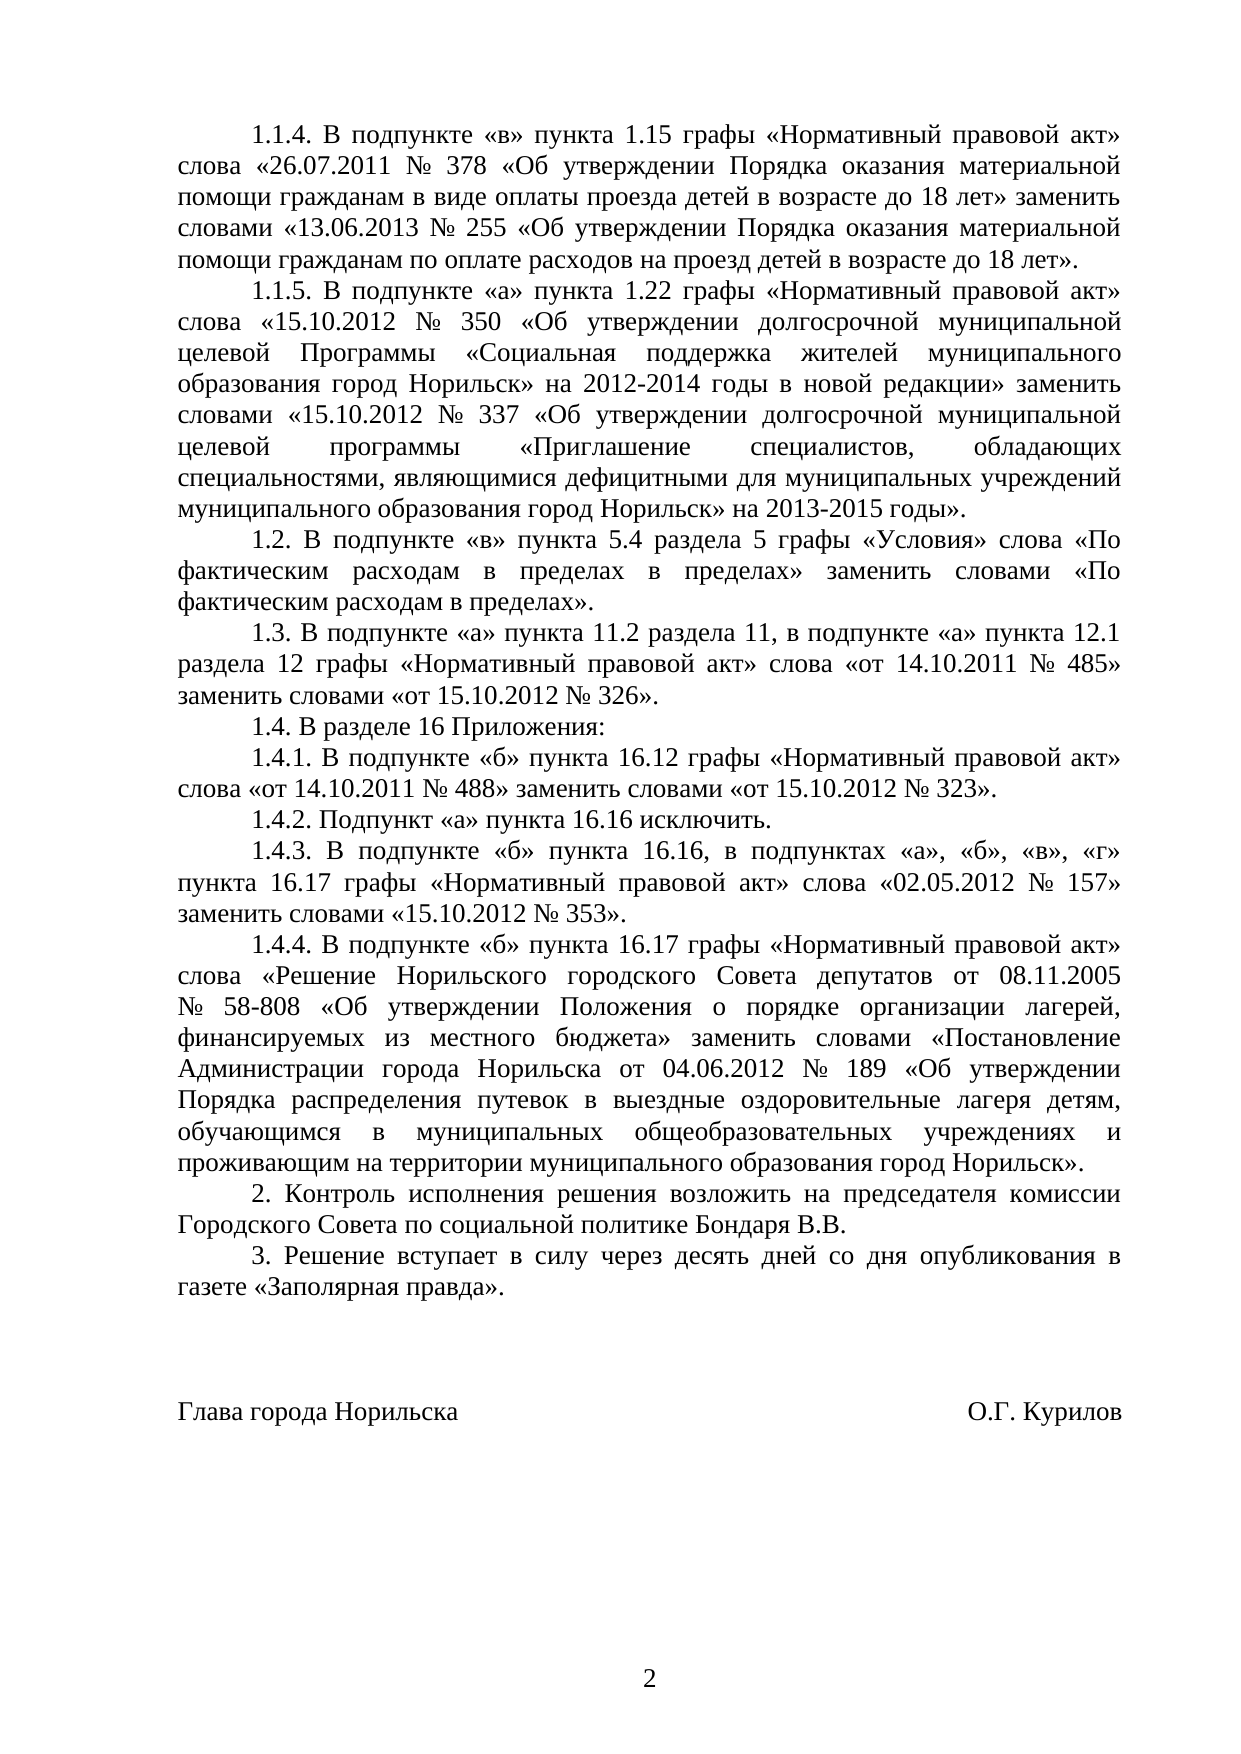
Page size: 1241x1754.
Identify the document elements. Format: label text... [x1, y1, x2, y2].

table_header О.Г. Курилов [650, 1395, 1133, 1426]
text 3. Решение вступает в силу через десять дней со дня опубликования в газете «Заполярная правда». [177, 1239, 1122, 1302]
text 1.4.3. В подпункте «б» пункта 16.16, в подпунктах «а», «б», «в», «г» пункта 16.17 графы «Нормативный правовой акт» слова «02.05.2012 № 157» заменить словами «15.10.2012 № 353». [177, 834, 1122, 928]
text 1.2. В подпункте «в» пункта 5.4 раздела 5 графы «Условия» слова «По фактическим расходам в пределах в пределах» заменить словами «По фактическим расходам в пределах». [177, 523, 1122, 616]
text 1.3. В подпункте «а» пункта 11.2 раздела 11, в подпункте «а» пункта 12.1 раздела 12 графы «Нормативный правовой акт» слова «от 14.10.2011 № 485» заменить словами «от 15.10.2012 № 326». [177, 616, 1122, 710]
text 1.1.4. В подпункте «в» пункта 1.15 графы «Нормативный правовой акт» слова «26.07.2011 № 378 «Об утверждении Порядка оказания материальной помощи гражданам в виде оплаты проезда детей в возрасте до 18 лет» заменить словами «13.06.2013 № 255 «Об утверждении Порядка оказания материальной помощи гражданам по оплате расходов на проезд детей в возрасте до 18 лет». [177, 118, 1122, 274]
text 1.4.2. Подпункт «а» пункта 16.16 исключить. [177, 803, 1122, 834]
text 1.4.4. В подпункте «б» пункта 16.17 графы «Нормативный правовой акт» слова «Решение Норильского городского Совета депутатов от 08.11.2005 № 58-808 «Об утверждении Положения о порядке организации лагерей, финансируемых из местного бюджета» заменить словами «Постановление Администрации города Норильска от 04.06.2012 № 189 «Об утверждении Порядка распределения путевок в выездные оздоровительные лагеря детям, обучающимся в муниципальных общеобразовательных учреждениях и проживающим на территории муниципального образования город Норильск». [177, 928, 1122, 1177]
text 1.4. В разделе 16 Приложения: [177, 710, 1122, 741]
table_header Глава города Норильска [166, 1395, 649, 1426]
text 1.1.5. В подпункте «а» пункта 1.22 графы «Нормативный правовой акт» слова «15.10.2012 № 350 «Об утверждении долгосрочной муниципальной целевой Программы «Социальная поддержка жителей муниципального образования город Норильск» на 2012-2014 годы в новой редакции» заменить словами «15.10.2012 № 337 «Об утверждении долгосрочной муниципальной целевой программы «Приглашение специалистов, обладающих специальностями, являющимися дефицитными для муниципальных учреждений муниципального образования город Норильск» на 2013-2015 годы». [177, 274, 1122, 523]
text 1.4.1. В подпункте «б» пункта 16.12 графы «Нормативный правовой акт» слова «от 14.10.2011 № 488» заменить словами «от 15.10.2012 № 323». [177, 741, 1122, 803]
text 2. Контроль исполнения решения возложить на председателя комиссии Городского Совета по социальной политике Бондаря В.В. [177, 1177, 1122, 1239]
